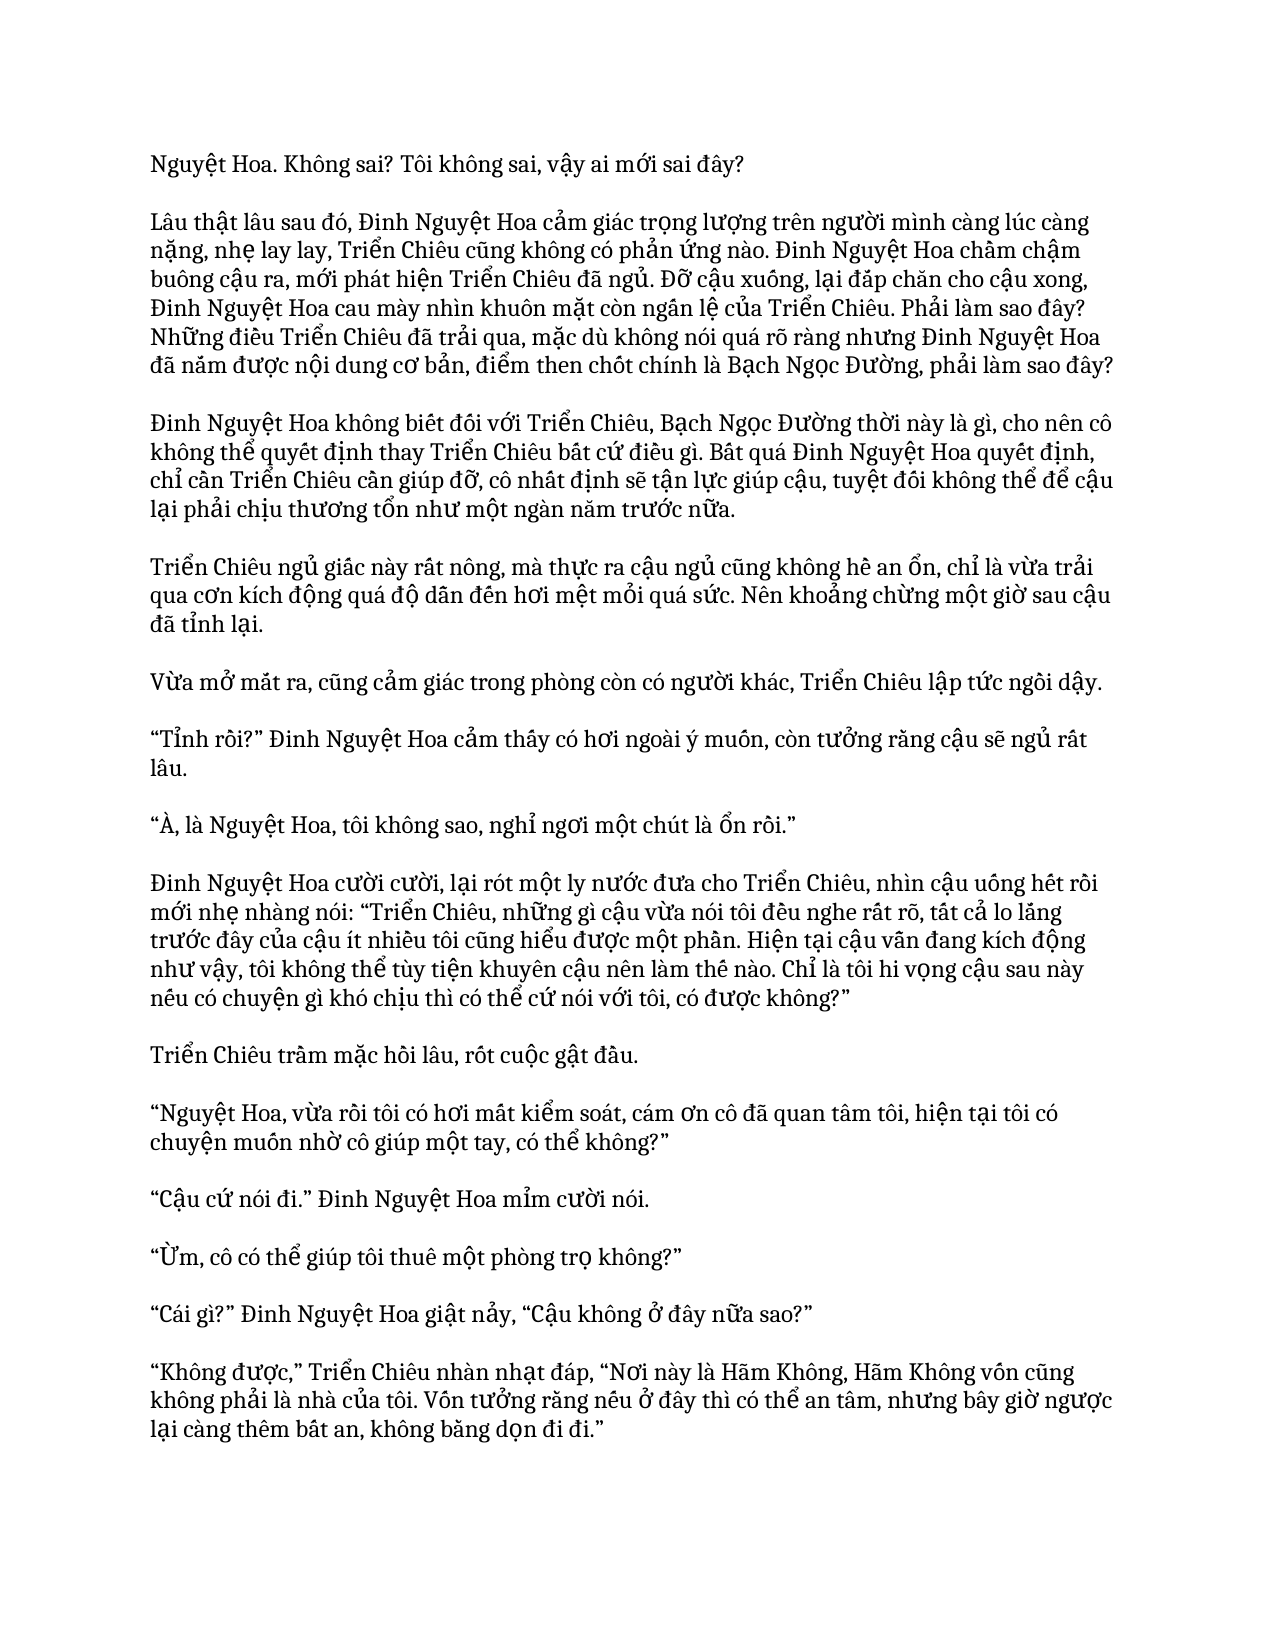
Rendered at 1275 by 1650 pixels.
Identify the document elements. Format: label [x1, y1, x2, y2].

text [150, 150, 1125, 1472]
